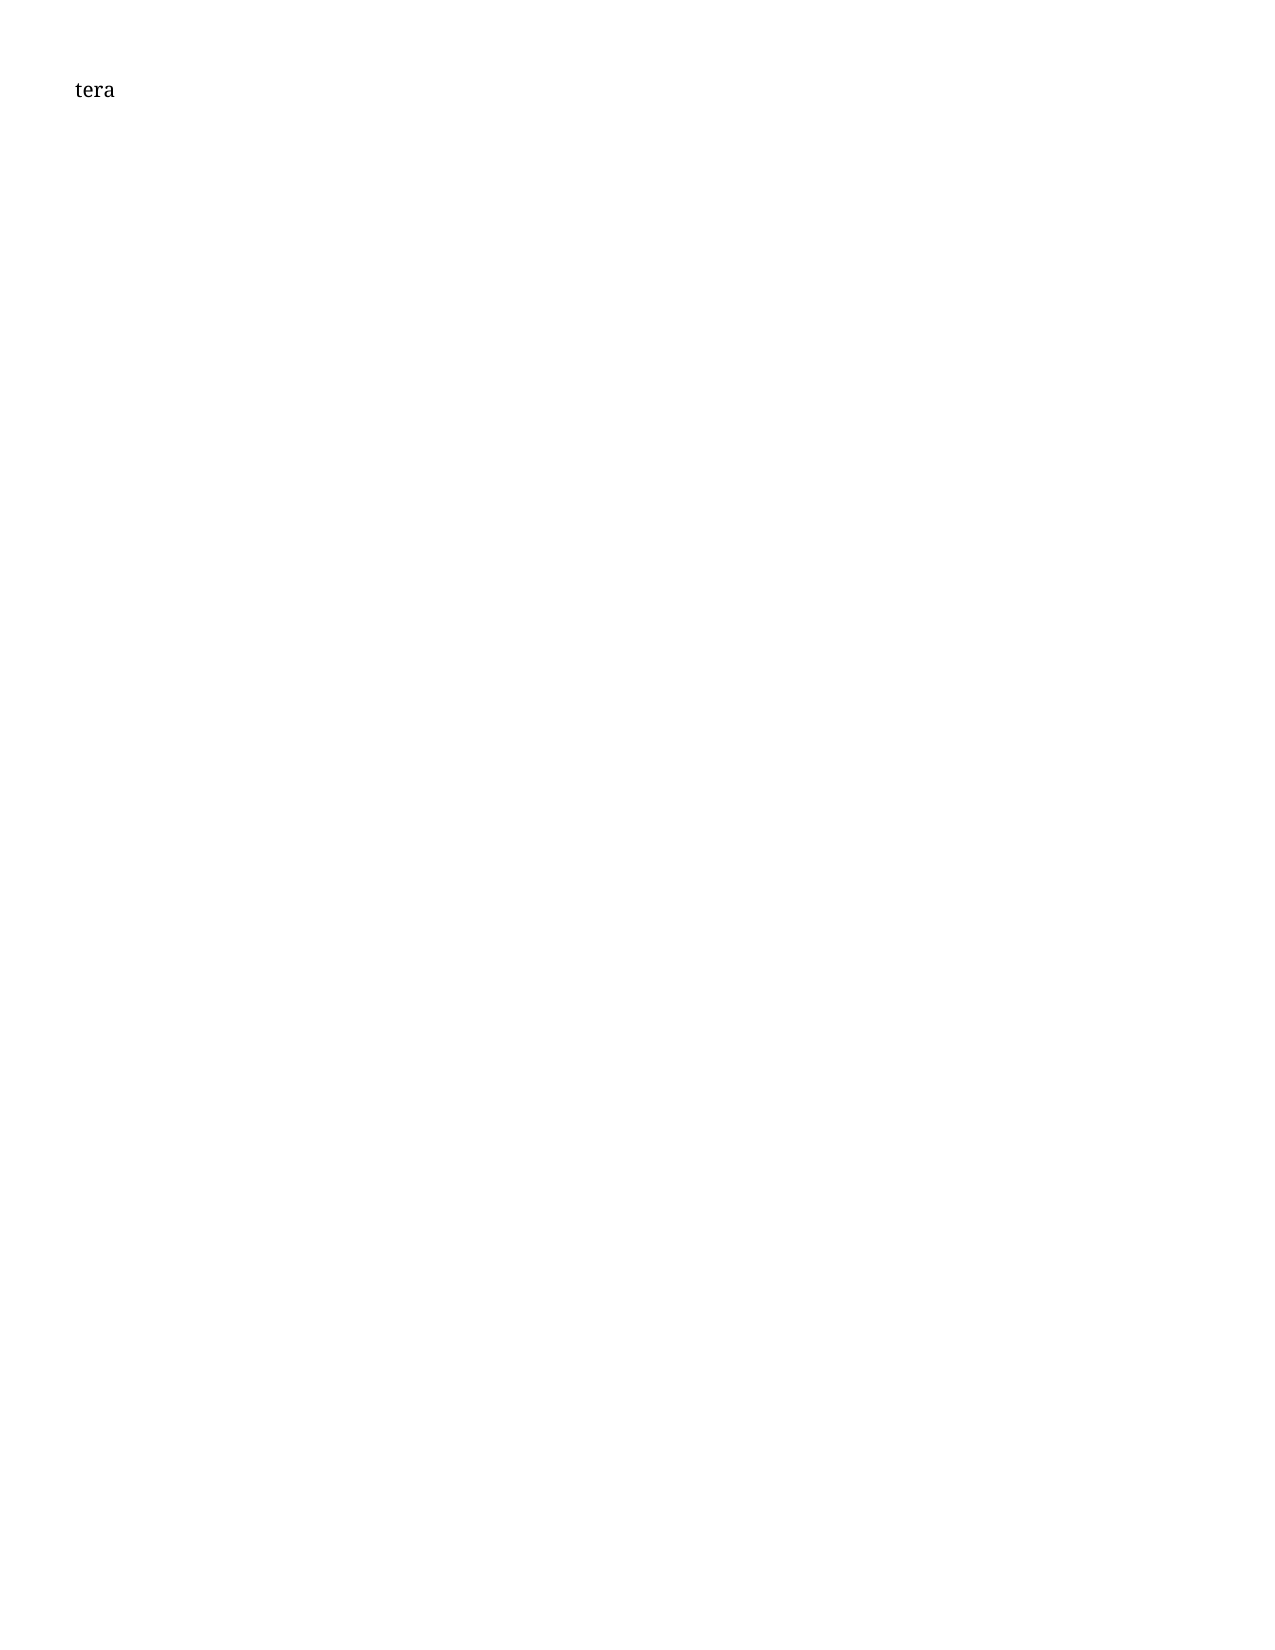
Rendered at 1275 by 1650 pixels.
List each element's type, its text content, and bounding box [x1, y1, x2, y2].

text tera [75, 75, 1200, 103]
